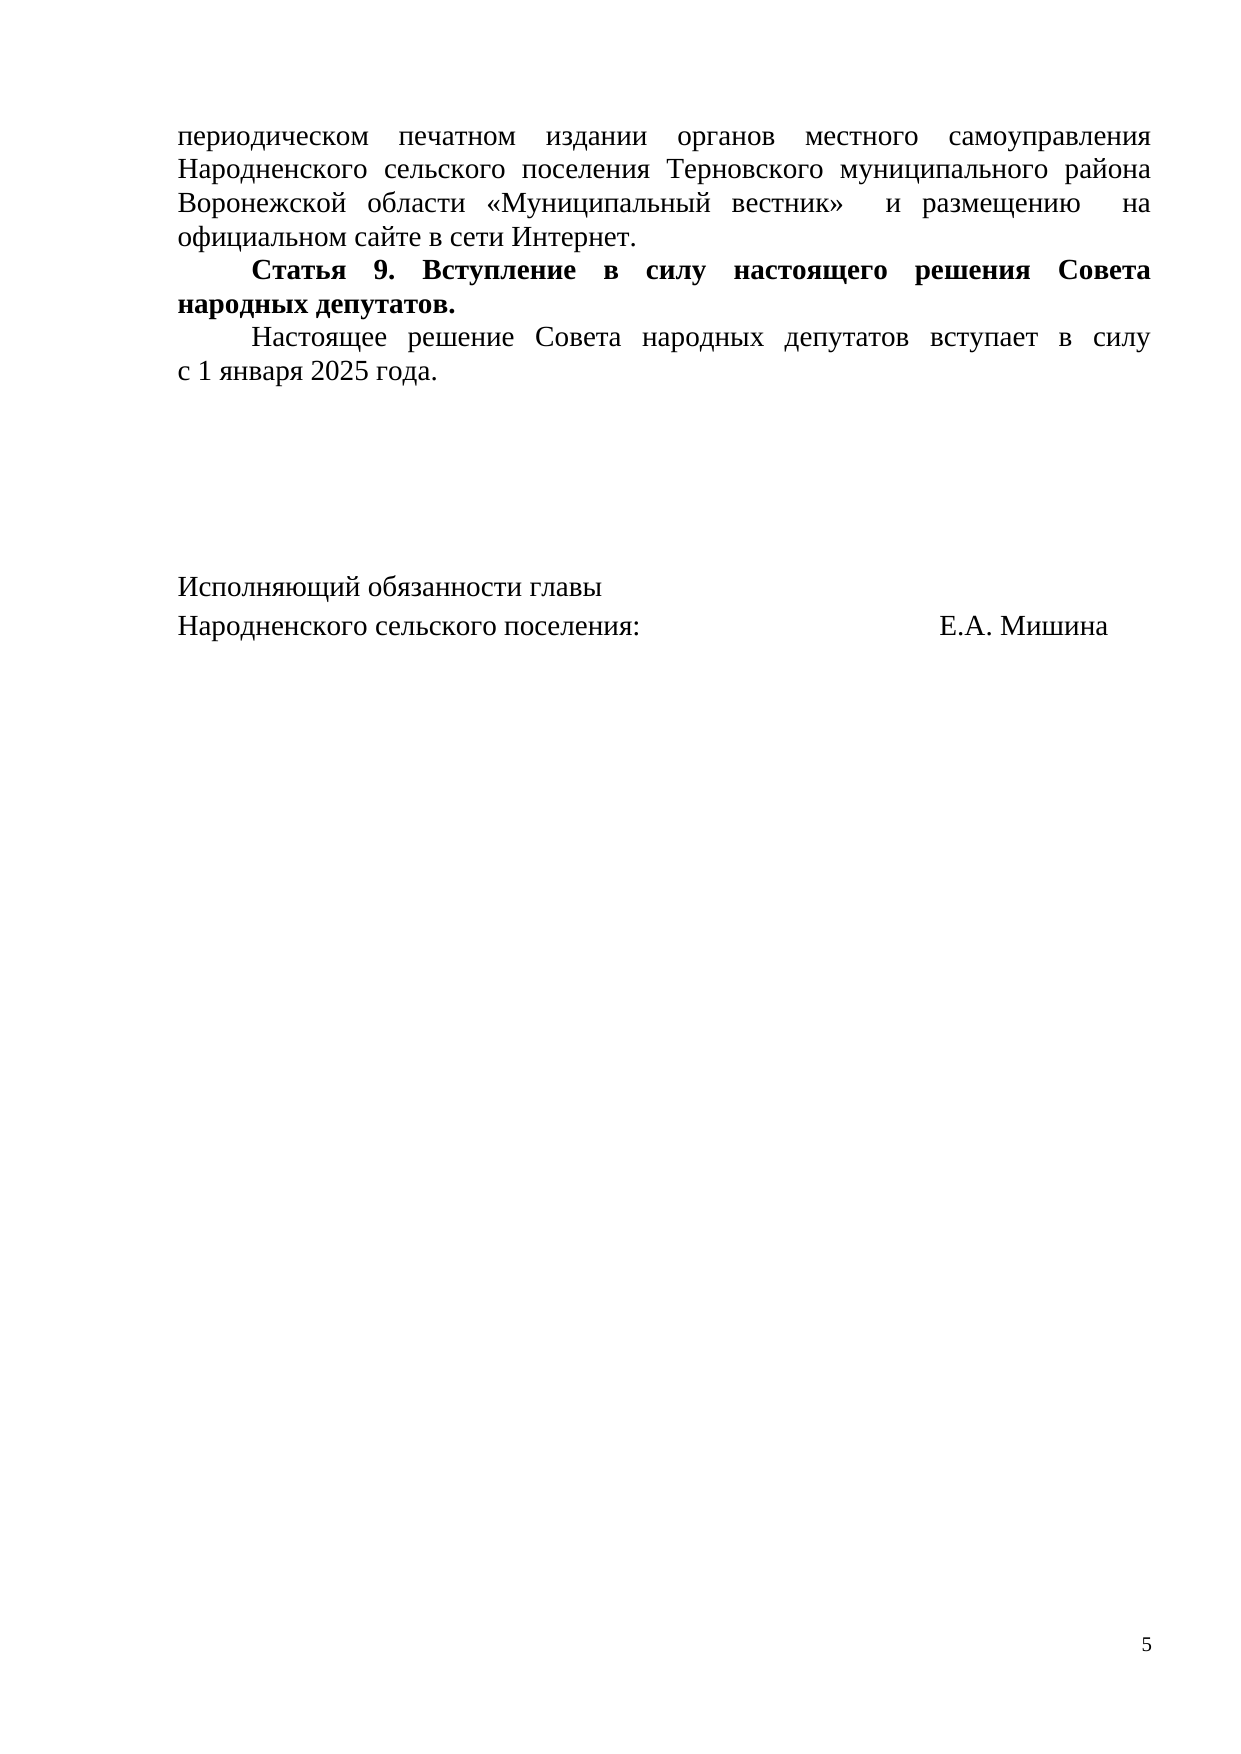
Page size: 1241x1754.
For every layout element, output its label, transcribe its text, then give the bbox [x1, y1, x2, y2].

text Народненского сельского поселения: Е.А. Мишина [177, 608, 1152, 641]
text Настоящее решение Совета народных депутатов вступает в силу с 1 января 2025 года. [177, 319, 1152, 386]
text Исполняющий обязанности главы [177, 569, 1152, 603]
text Статья 9. Вступление в силу настоящего решения Совета народных депутатов. [177, 252, 1152, 319]
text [177, 118, 1152, 252]
